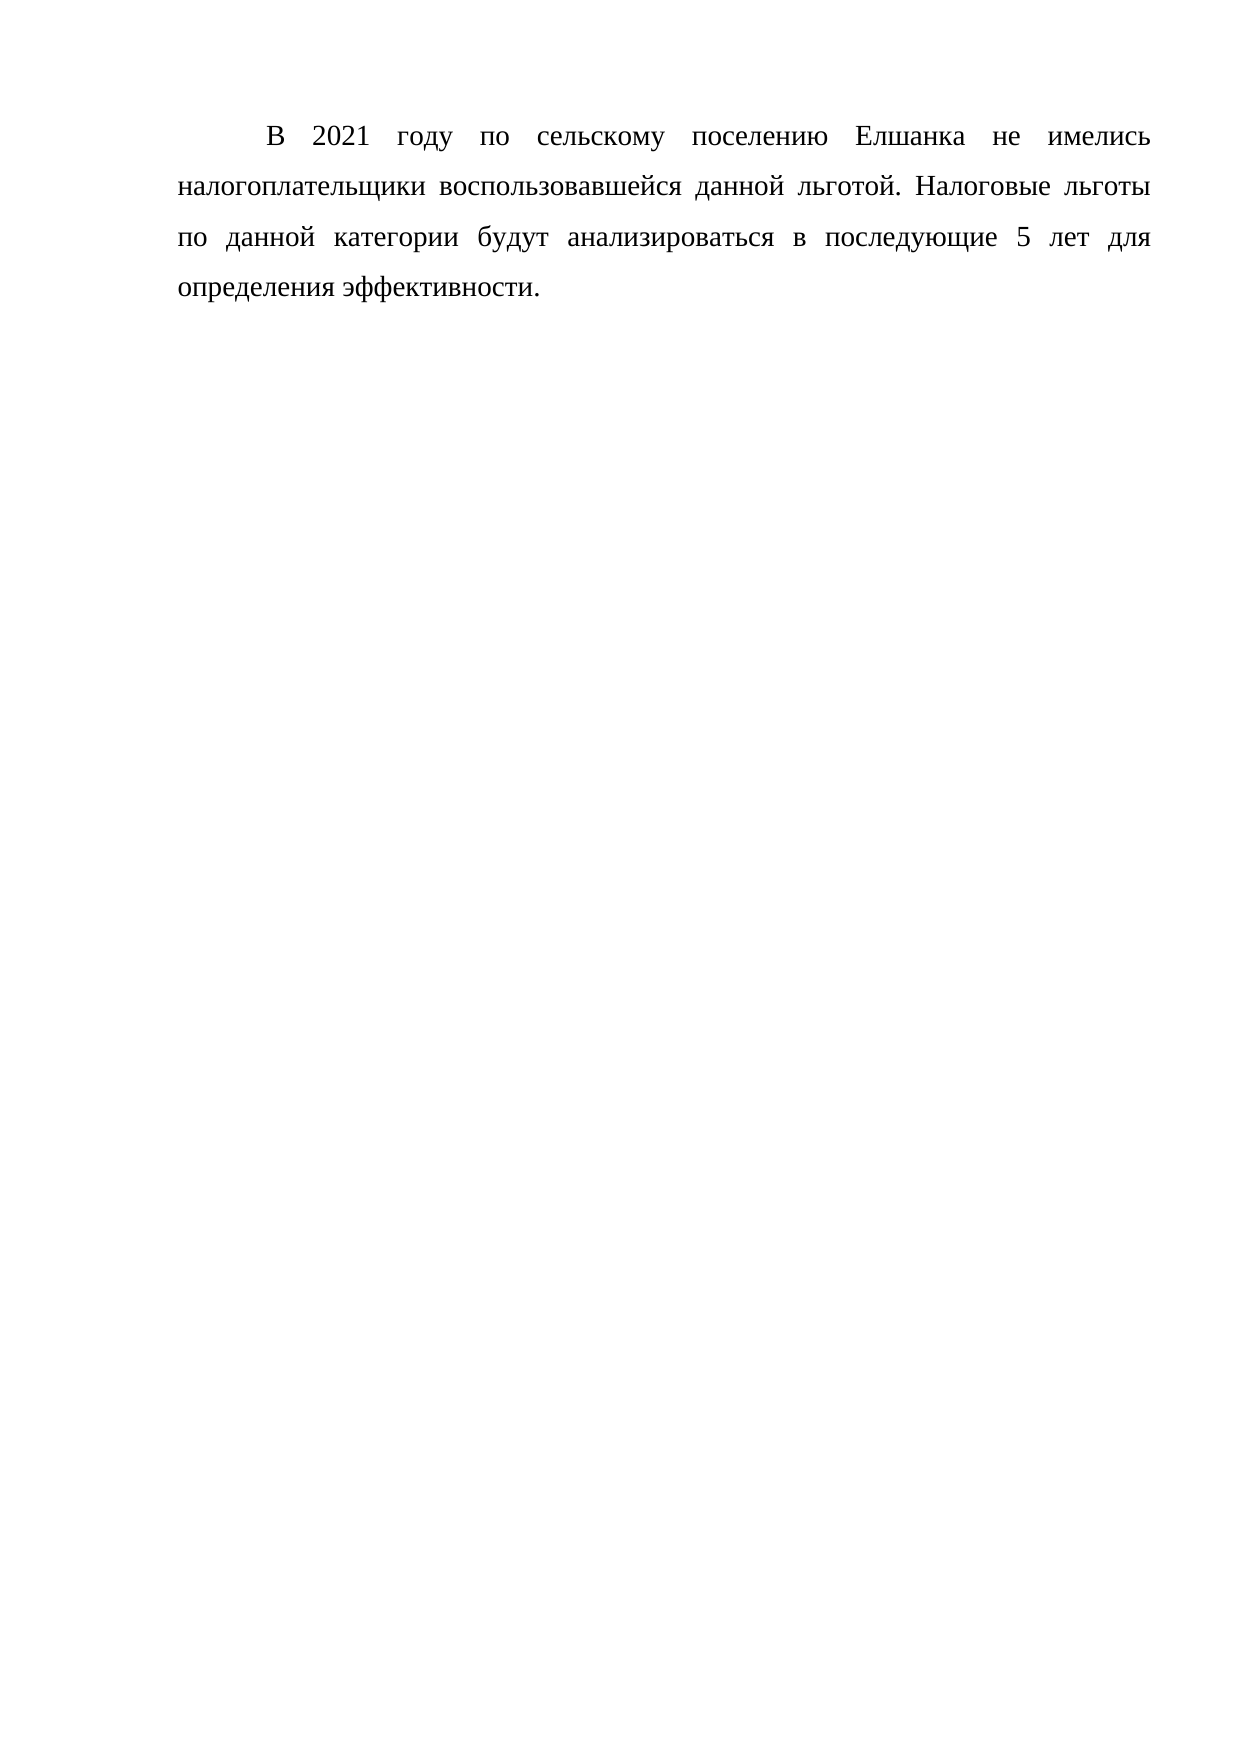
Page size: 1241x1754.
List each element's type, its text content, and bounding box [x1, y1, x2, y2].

text В 2021 году по сельскому поселению Елшанка не имелись налогоплательщики воспользовавшейся данной льготой. Налоговые льготы по данной категории будут анализироваться в последующие 5 лет для определения эффективности. [177, 118, 1152, 303]
